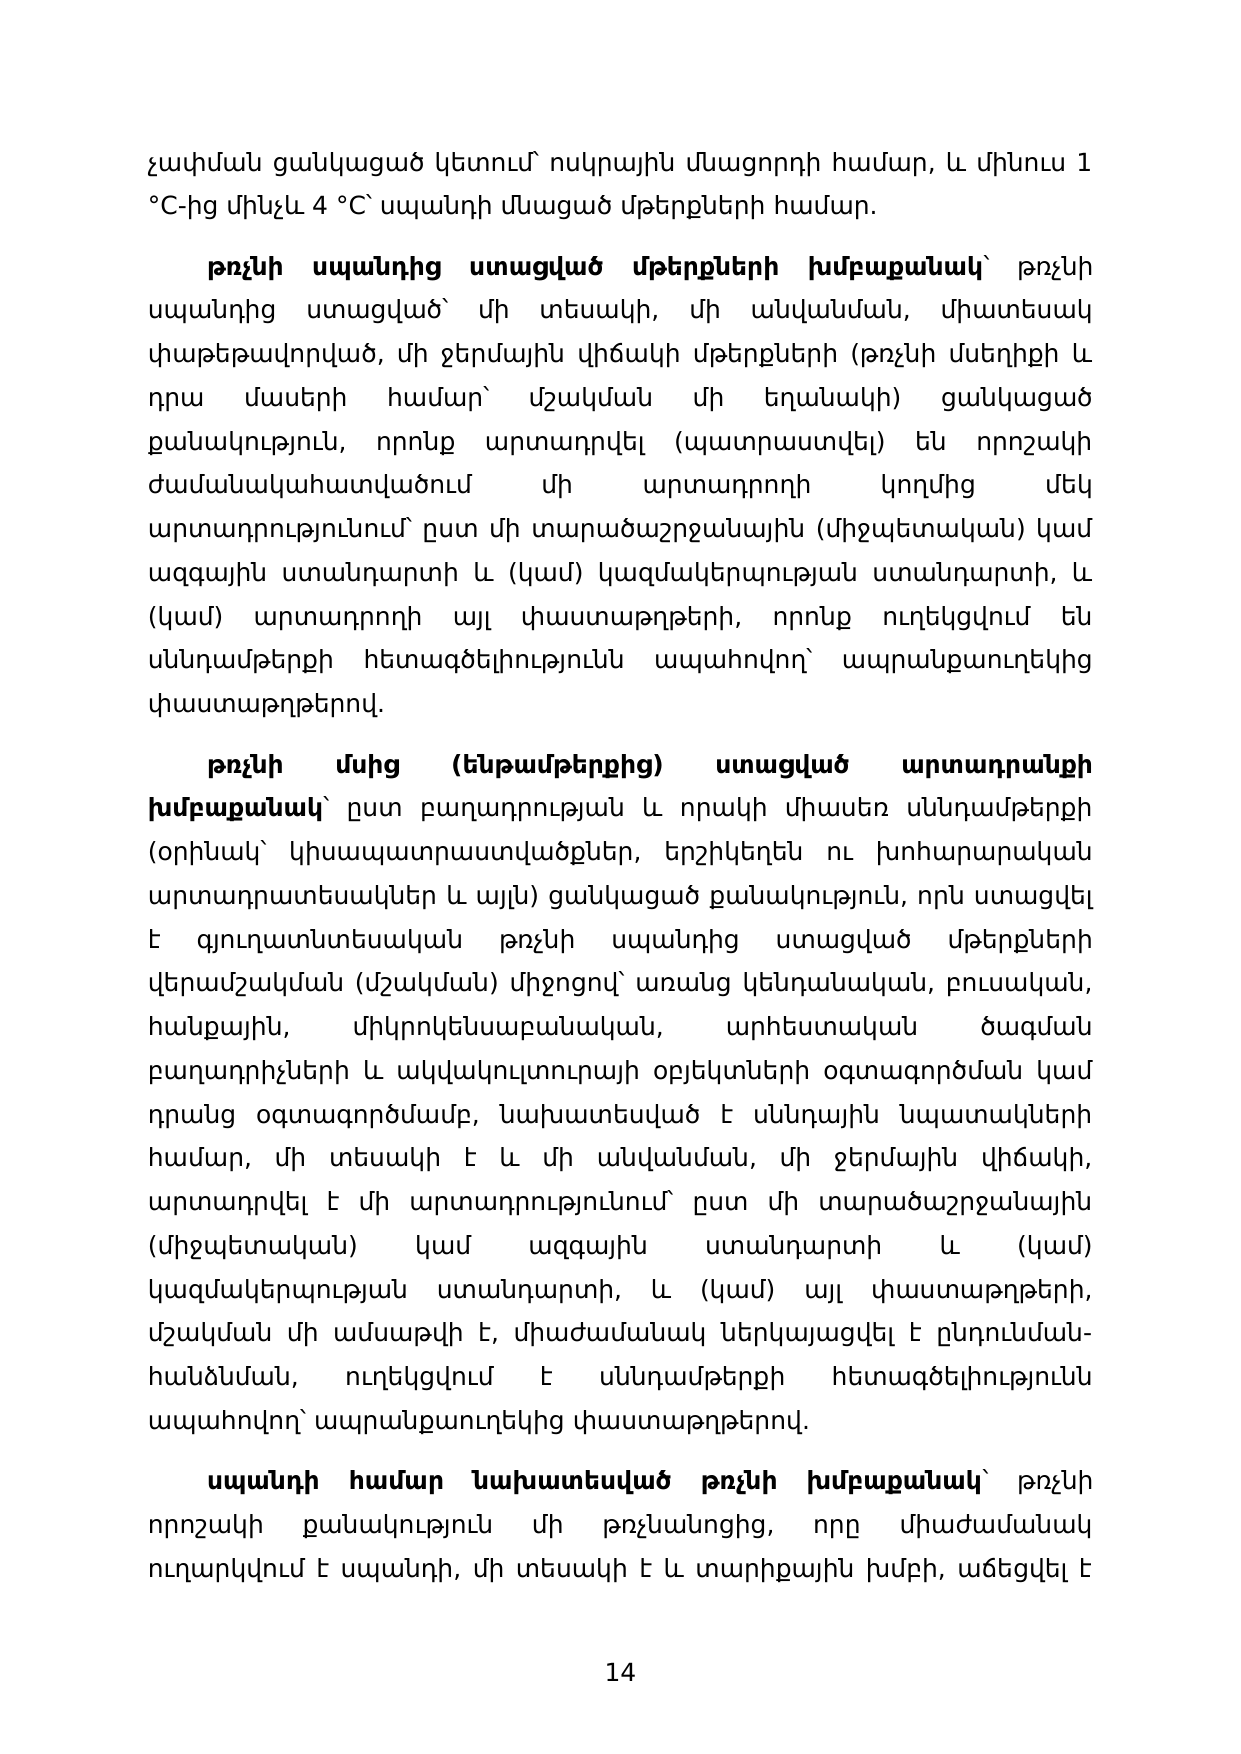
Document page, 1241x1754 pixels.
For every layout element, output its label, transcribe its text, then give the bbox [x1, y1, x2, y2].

text թռչնի սպանդից ստացված մթերքների խմբաքանակ՝ թռչնի սպանդից ստացված՝ մի տեսակի, մի անվանման, միատեսակ փաթեթավորված, մի ջերմային վիճակի մթերքների (թռչնի մսեղիքի և դրա մասերի համար՝ մշակման մի եղանակի) ցանկացած քանակություն, որոնք արտադրվել (պատրաստվել) են որոշակի ժամանակահատվածում մի արտադրողի կողմից մեկ արտադրությունում՝ ըստ մի տարածաշրջանային (միջպետական) կամ ազգային ստանդարտի և (կամ) կազմակերպության ստանդարտի, և (կամ) արտադրողի այլ փաստաթղթերի, որոնք ուղեկցվում են սննդամթերքի հետագծելիությունն ապահովող՝ ապրանքաուղեկից փաստաթղթերով. [148, 252, 1093, 718]
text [148, 148, 1093, 221]
text թռչնի մսից (ենթամթերքից) ստացված արտադրանքի խմբաքանակ՝ ըստ բաղադրության և որակի միասեռ սննդամթերքի (օրինակ՝ կիսապատրաստվածքներ, երշիկեղեն ու խոհարարական արտադրատեսակներ և այլն) ցանկացած քանակություն, որն ստացվել է գյուղատնտեսական թռչնի սպանդից ստացված մթերքների վերամշակման (մշակման) միջոցով՝ առանց կենդանական, բուսական, հանքային, միկրոկենսաբանական, արհեստական ծագման բաղադրիչների և ակվակուլտուրայի օբյեկտների օգտագործման կամ դրանց օգտագործմամբ, նախատեսված է սննդային նպատակների համար, մի տեսակի է և մի անվանման, մի ջերմային վիճակի, արտադրվել է մի արտադրությունում՝ ըստ մի տարածաշրջանային (միջպետական) կամ ազգային ստանդարտի և (կամ) կազմակերպության ստանդարտի, և (կամ) այլ փաստաթղթերի, մշակման մի ամսաթվի է, միաժամանակ ներկայացվել է ընդունման-հանձնման, ուղեկցվում է սննդամթերքի հետագծելիությունն ապահովող՝ ապրանքաուղեկից փաստաթղթերով. [148, 750, 1093, 1435]
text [148, 1466, 1093, 1583]
